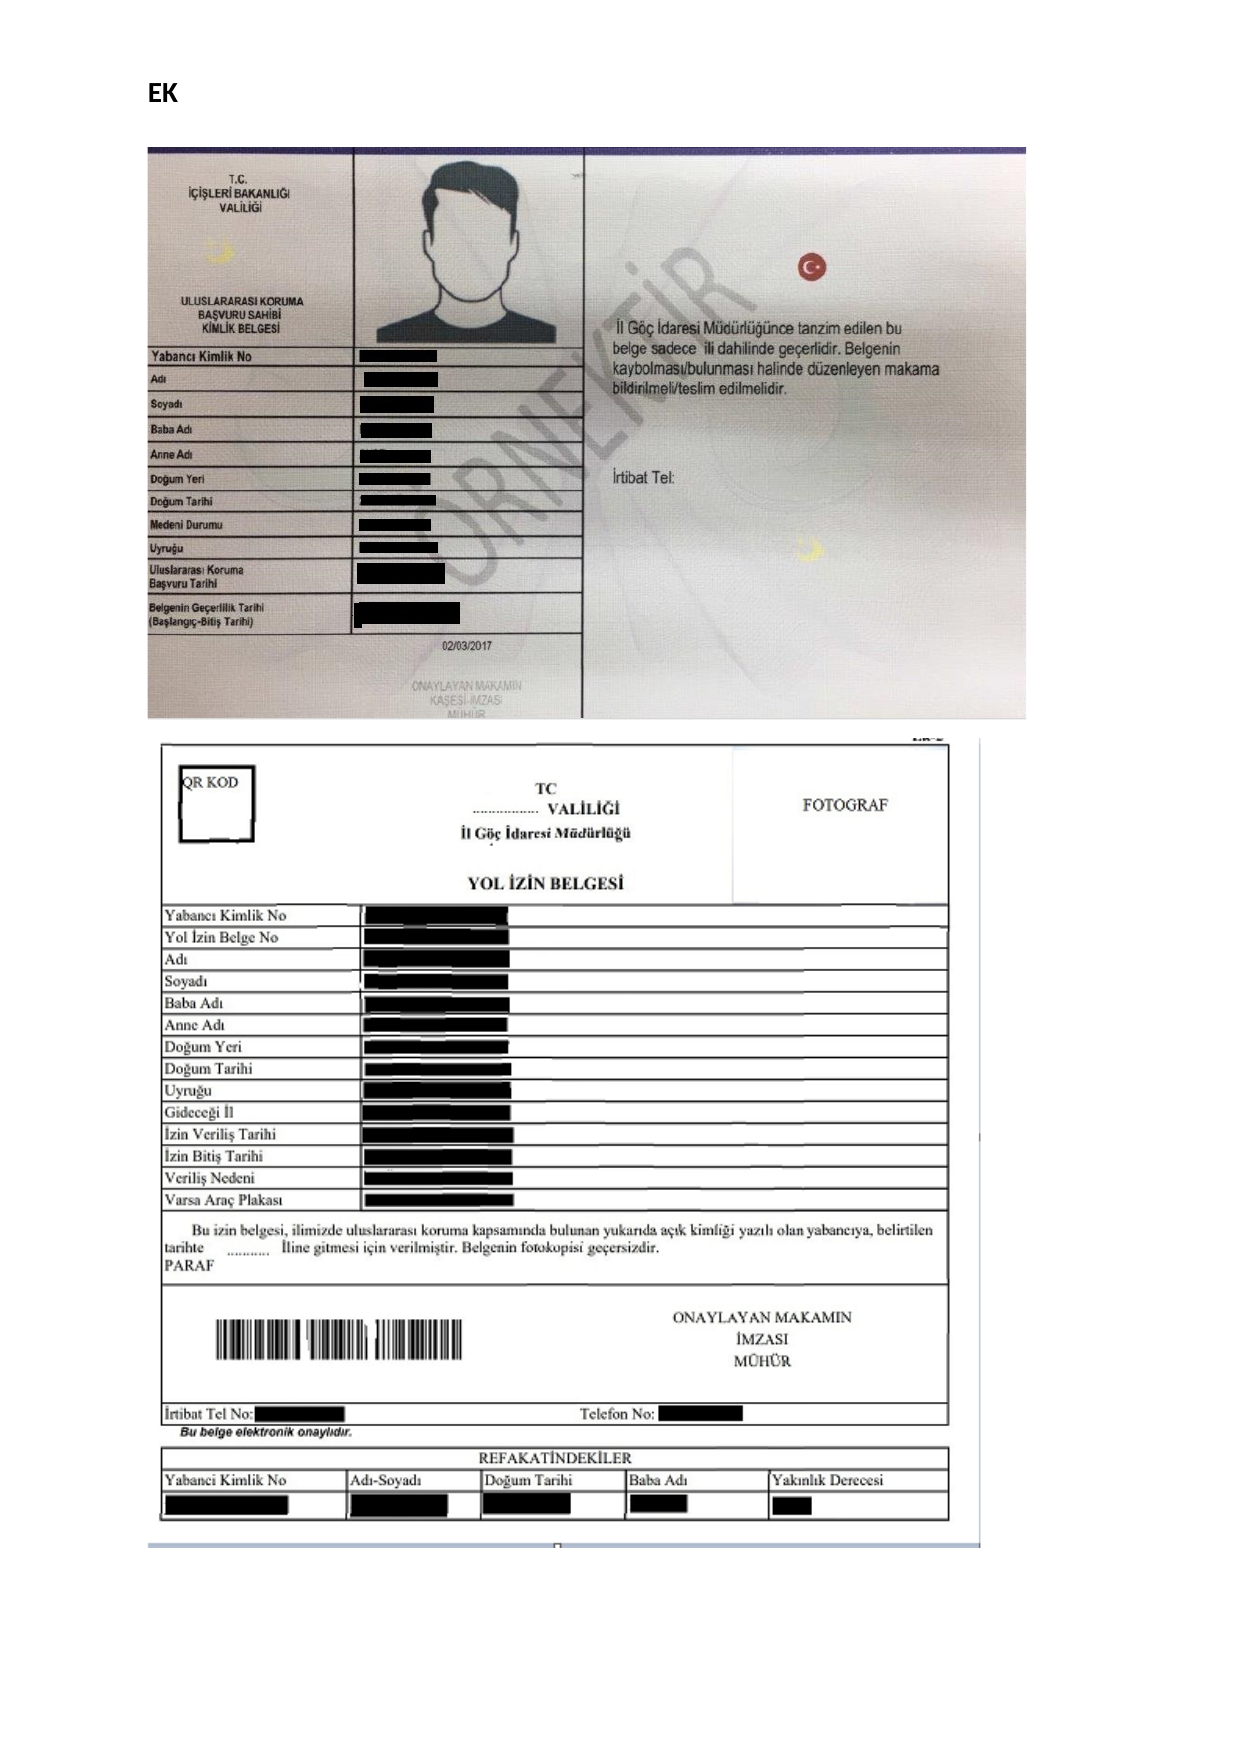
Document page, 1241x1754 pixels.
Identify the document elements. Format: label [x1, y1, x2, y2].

picture [147, 147, 1027, 720]
picture [147, 738, 981, 1548]
